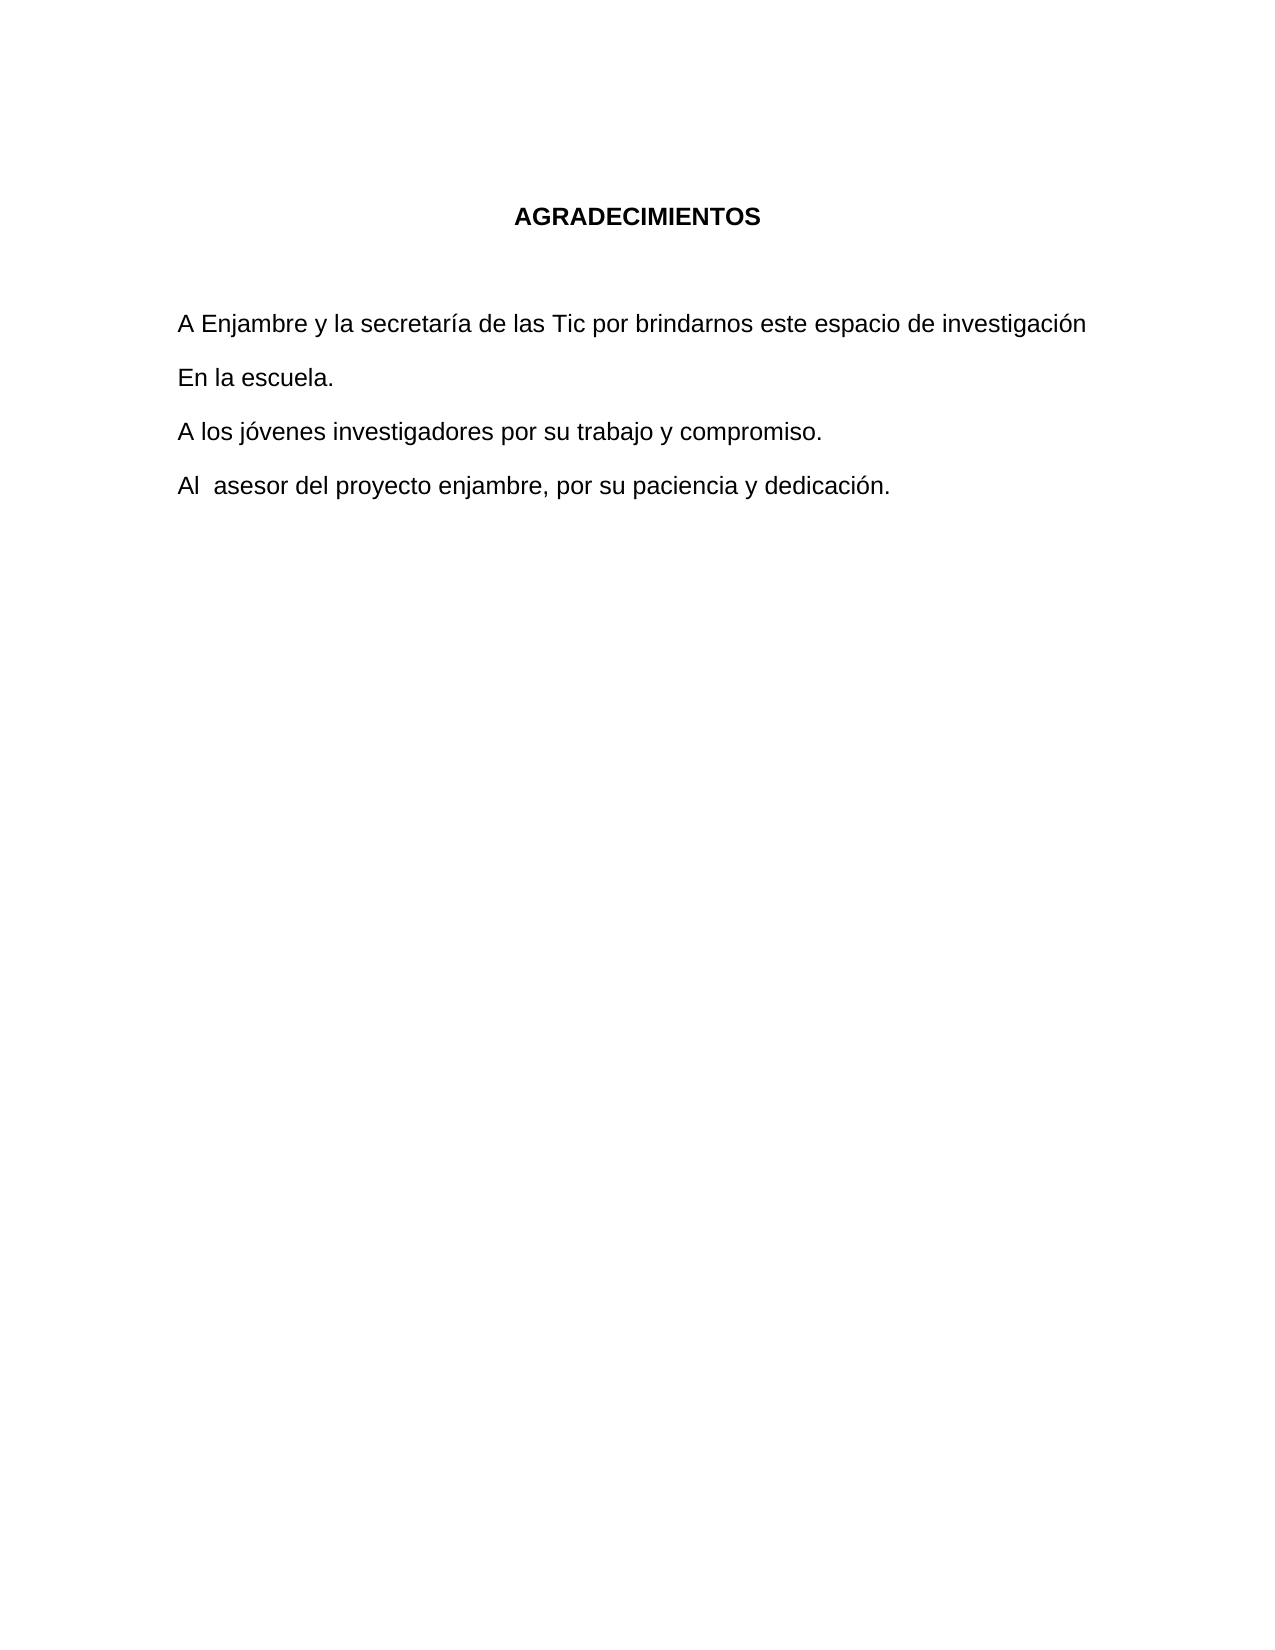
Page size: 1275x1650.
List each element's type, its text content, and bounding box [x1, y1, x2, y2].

text A Enjambre y la secretaría de las Tic por brindarnos este espacio de investigación [177, 309, 1098, 338]
text En la escuela. [177, 363, 1098, 392]
text Al asesor del proyecto enjambre, por su paciencia y dedicación. [177, 471, 1098, 499]
text AGRADECIMIENTOS [177, 201, 1098, 230]
text A los jóvenes investigadores por su trabajo y compromiso. [177, 417, 1098, 446]
